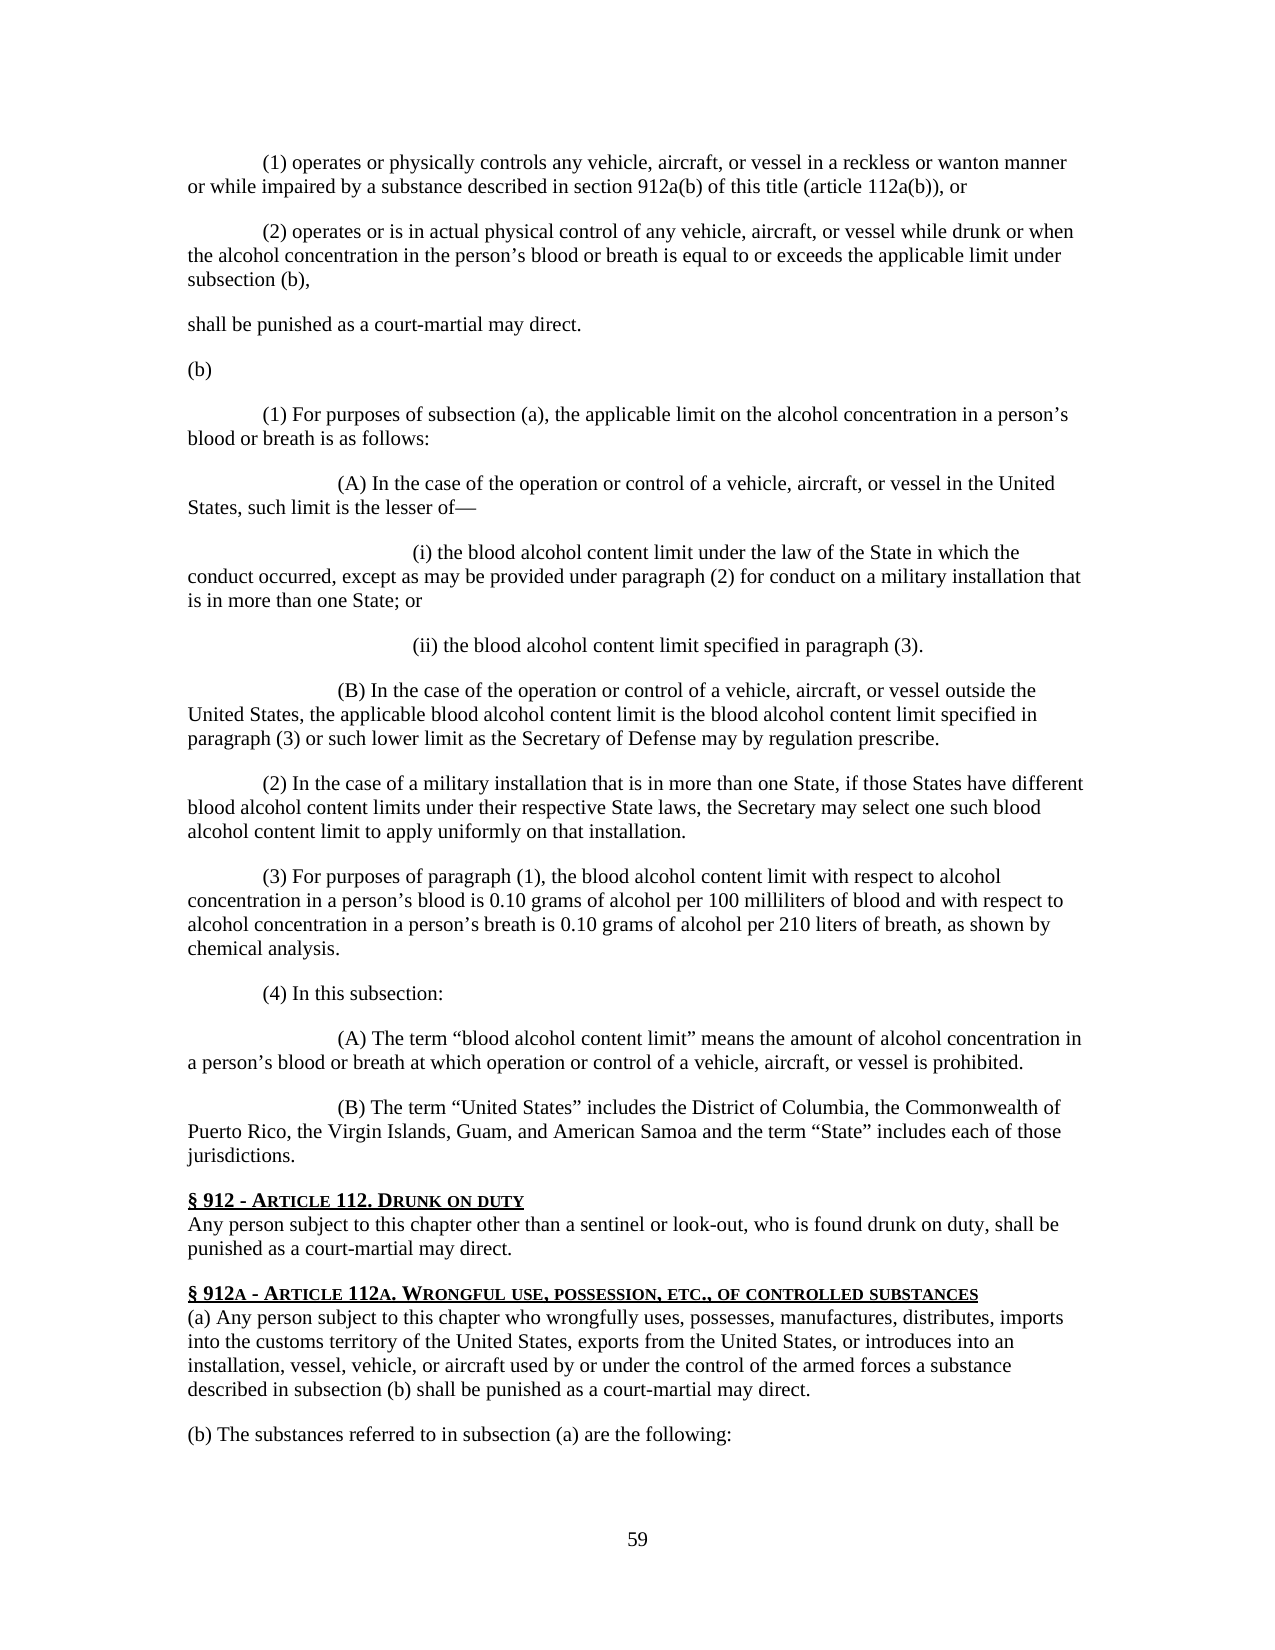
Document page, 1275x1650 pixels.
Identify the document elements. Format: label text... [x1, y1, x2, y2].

text (4) In this subsection: [187, 981, 1087, 1005]
text (3) For purposes of paragraph (1), the blood alcohol content limit with respect to alcohol concentration in a person’s blood is 0.10 grams of alcohol per 100 milliliters of blood and with respect to alcohol concentration in a person’s breath is 0.10 grams of alcohol per 210 liters of breath, as shown by chemical analysis. [187, 864, 1087, 960]
text (b) The substances referred to in subsection (a) are the following: [187, 1422, 1087, 1446]
text (B) The term “United States” includes the District of Columbia, the Commonwealth of Puerto Rico, the Virgin Islands, Guam, and American Samoa and the term “State” includes each of those jurisdictions. [187, 1094, 1087, 1167]
text (A) The term “blood alcohol content limit” means the amount of alcohol concentration in a person’s blood or breath at which operation or control of a vehicle, aircraft, or vessel is prohibited. [187, 1026, 1087, 1074]
text (B) In the case of the operation or control of a vehicle, aircraft, or vessel outside the United States, the applicable blood alcohol content limit is the blood alcohol content limit specified in paragraph (3) or such lower limit as the Secretary of Defense may by regulation prescribe. [187, 678, 1087, 750]
text § 912a - Article 112a. Wrongful use, possession, etc., of controlled substances [187, 1281, 1087, 1305]
text (1) For purposes of subsection (a), the applicable limit on the alcohol concentration in a person’s blood or breath is as follows: [187, 402, 1087, 450]
text (2) In the case of a military installation that is in more than one State, if those States have different blood alcohol content limits under their respective State laws, the Secretary may select one such blood alcohol content limit to apply uniformly on that installation. [187, 771, 1087, 843]
text (2) operates or is in actual physical control of any vehicle, aircraft, or vessel while drunk or when the alcohol concentration in the person’s blood or breath is equal to or exceeds the applicable limit under subsection (b), [187, 219, 1087, 291]
text (a) Any person subject to this chapter who wrongfully uses, possesses, manufactures, distributes, imports into the customs territory of the United States, exports from the United States, or introduces into an installation, vessel, vehicle, or aircraft used by or under the control of the armed forces a substance described in subsection (b) shall be punished as a court-martial may direct. [187, 1305, 1087, 1401]
text (A) In the case of the operation or control of a vehicle, aircraft, or vessel in the United States, such limit is the lesser of— [187, 471, 1087, 519]
text (1) operates or physically controls any vehicle, aircraft, or vessel in a reckless or wanton manner or while impaired by a substance described in section 912a(b) of this title (article 112a(b)), or [187, 150, 1087, 198]
text § 912 - Article 112. Drunk on duty [187, 1188, 1087, 1212]
text (ii) the blood alcohol content limit specified in paragraph (3). [187, 633, 1087, 657]
text shall be punished as a court-martial may direct. [187, 312, 1087, 336]
text Any person subject to this chapter other than a sentinel or look-out, who is found drunk on duty, shall be punished as a court-martial may direct. [187, 1212, 1087, 1260]
text (i) the blood alcohol content limit under the law of the State in which the conduct occurred, except as may be provided under paragraph (2) for conduct on a military installation that is in more than one State; or [187, 540, 1087, 612]
text (b) [187, 357, 1087, 381]
